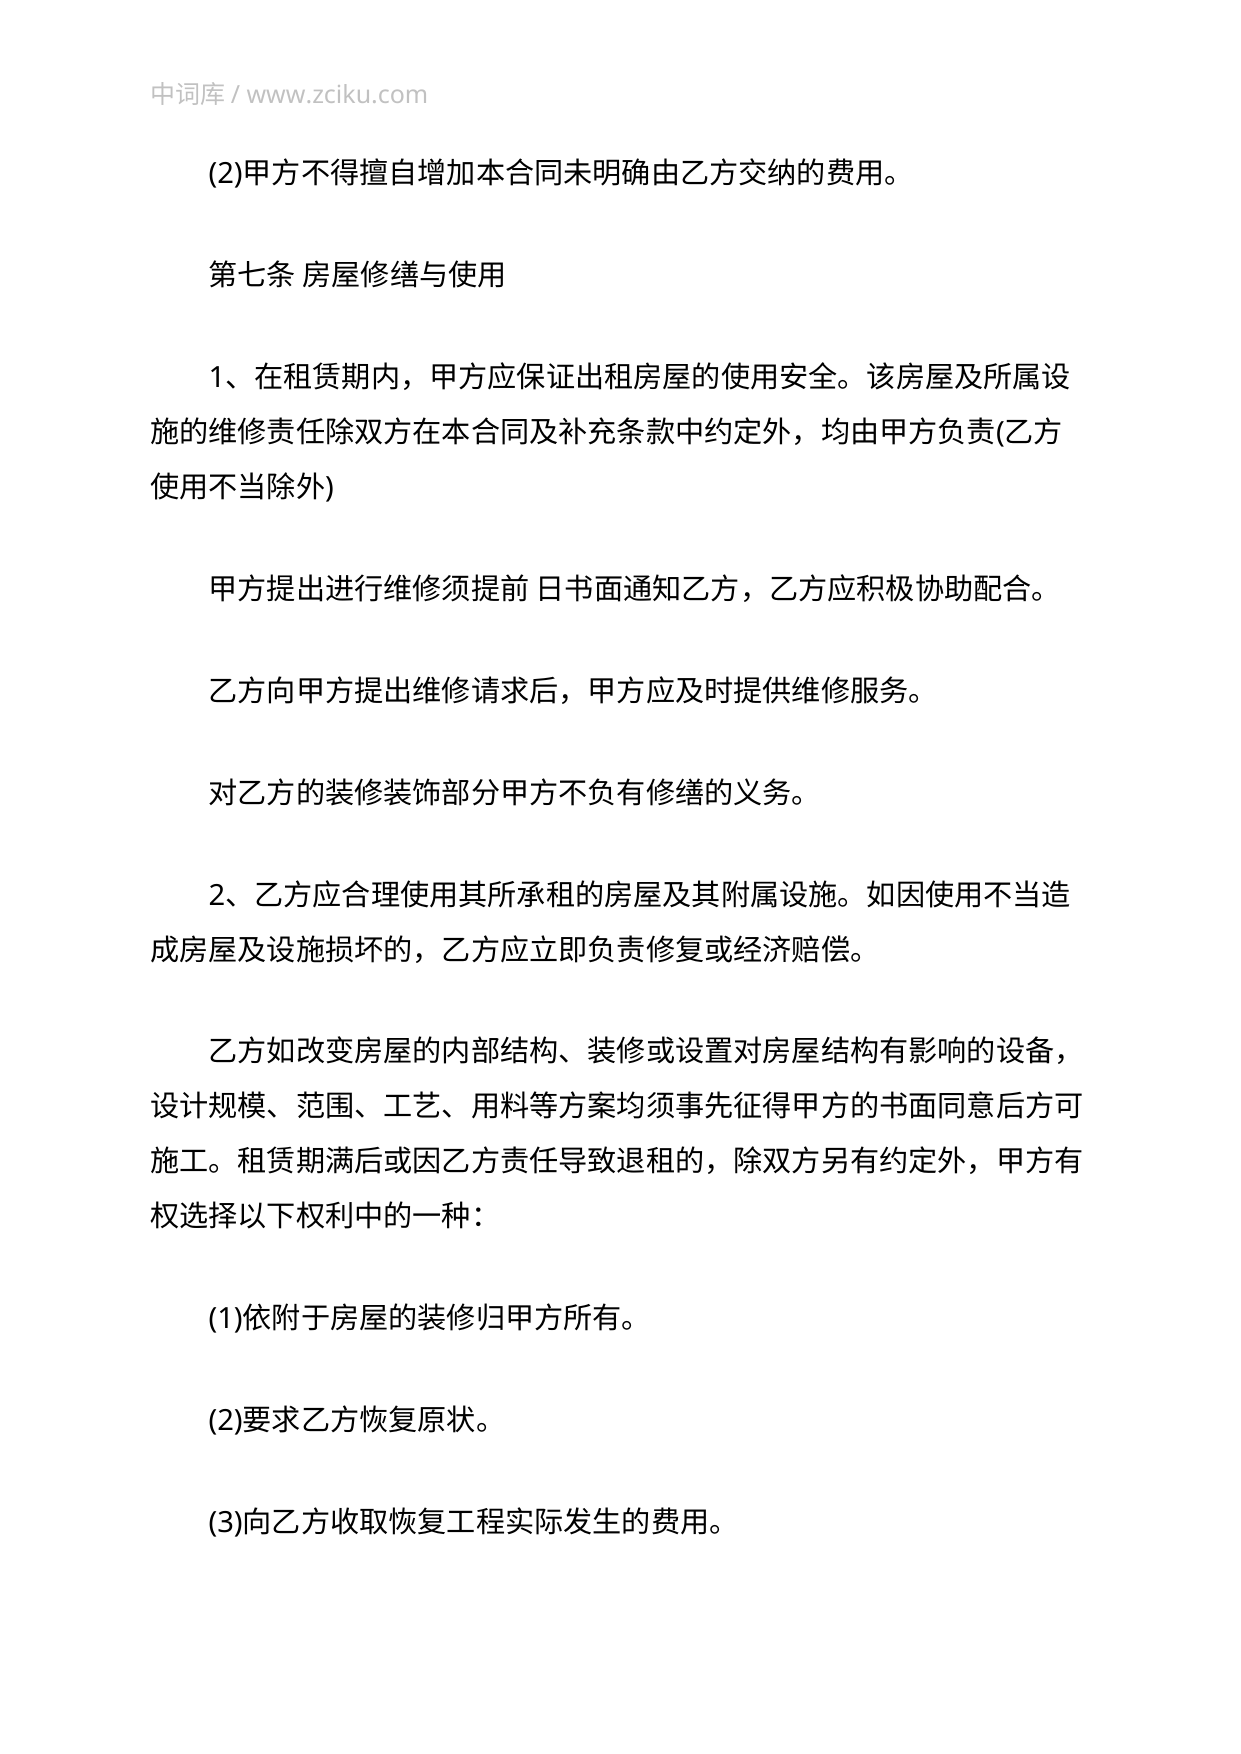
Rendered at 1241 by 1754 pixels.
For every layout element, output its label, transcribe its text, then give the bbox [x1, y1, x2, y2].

text 甲方提出进行维修须提前 日书面通知乙方，乙方应积极协助配合。 [150, 566, 1090, 608]
text 乙方如改变房屋的内部结构、装修或设置对房屋结构有影响的设备，设计规模、范围、工艺、用料等方案均须事先征得甲方的书面同意后方可施工。租赁期满后或因乙方责任导致退租的，除双方另有约定外，甲方有权选择以下权利中的一种： [150, 1028, 1090, 1235]
text 第七条 房屋修缮与使用 [150, 252, 1090, 294]
text 1、在租赁期内，甲方应保证出租房屋的使用安全。该房屋及所属设施的维修责任除双方在本合同及补充条款中约定外，均由甲方负责(乙方使用不当除外) [150, 354, 1090, 506]
text 对乙方的装修装饰部分甲方不负有修缮的义务。 [150, 769, 1090, 812]
text (2)要求乙方恢复原状。 [150, 1396, 1090, 1439]
text 乙方向甲方提出维修请求后，甲方应及时提供维修服务。 [150, 667, 1090, 710]
text (2)甲方不得擅自增加本合同未明确由乙方交纳的费用。 [150, 150, 1090, 192]
text (1)依附于房屋的装修归甲方所有。 [150, 1294, 1090, 1337]
text 2、乙方应合理使用其所承租的房屋及其附属设施。如因使用不当造成房屋及设施损坏的，乙方应立即负责修复或经济赔偿。 [150, 871, 1090, 968]
text (3)向乙方收取恢复工程实际发生的费用。 [150, 1498, 1090, 1541]
